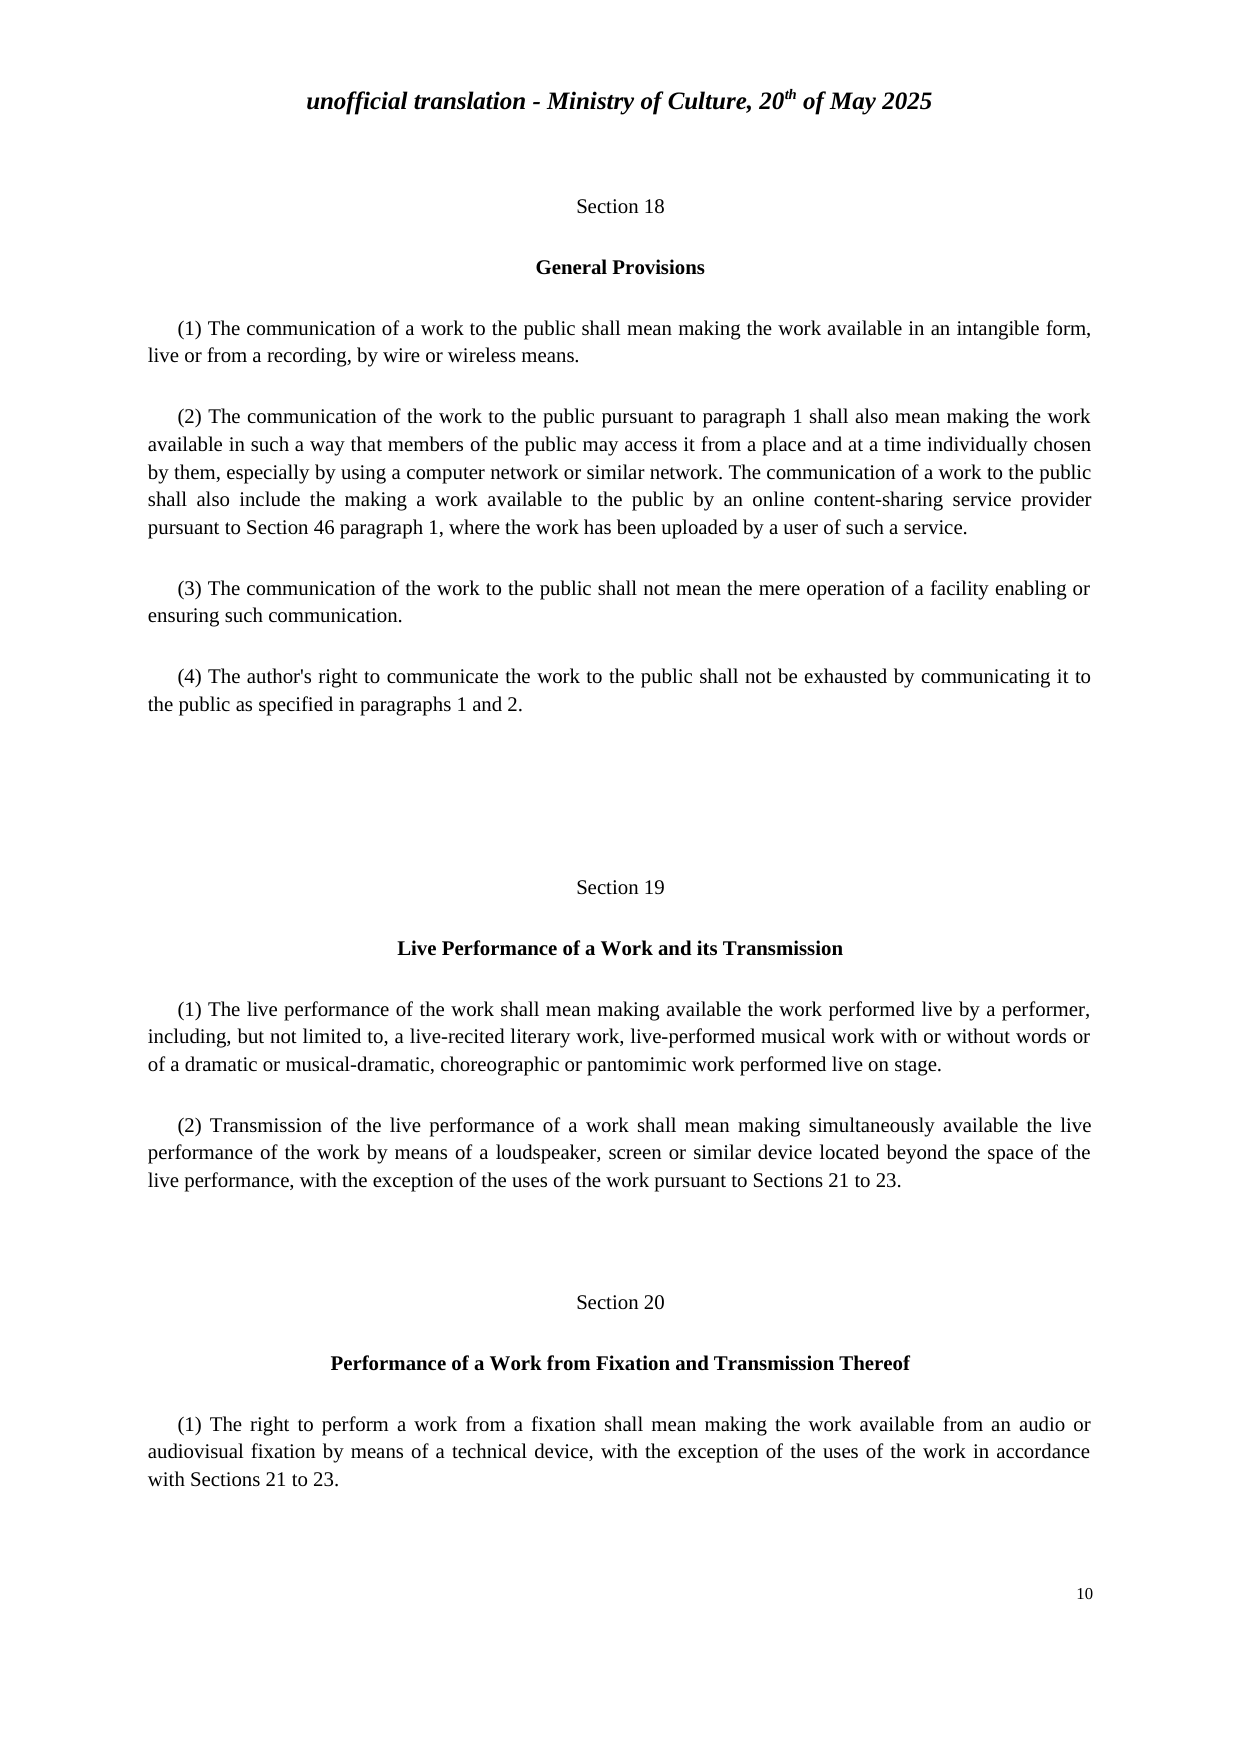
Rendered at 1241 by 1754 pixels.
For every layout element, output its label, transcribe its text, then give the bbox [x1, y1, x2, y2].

text (1) The communication of a work to the public shall mean making the work available in an intangible form, live or from a recording, by wire or wireless means. [148, 316, 1093, 367]
text (3) The communication of the work to the public shall not mean the mere operation of a facility enabling or ensuring such communication. [148, 576, 1093, 627]
text (1) The live performance of the work shall mean making available the work performed live by a performer, including, but not limited to, a live-recited literary work, live-performed musical work with or without words or of a dramatic or musical-dramatic, choreographic or pantomimic work performed live on stage. [148, 997, 1093, 1076]
text Live Performance of a Work and its Transmission [148, 936, 1093, 960]
text (1) The right to perform a work from a fixation shall mean making the work available from an audio or audiovisual fixation by means of a technical device, with the exception of the uses of the work in accordance with Sections 21 to 23. [148, 1412, 1093, 1491]
text General Provisions [148, 255, 1093, 279]
text Section 19 [148, 875, 1093, 899]
text Section 18 [148, 194, 1093, 218]
text (2) Transmission of the live performance of a work shall mean making simultaneously available the live performance of the work by means of a loudspeaker, screen or similar device located beyond the space of the live performance, with the exception of the uses of the work pursuant to Sections 21 to 23. [148, 1113, 1093, 1192]
text Performance of a Work from Fixation and Transmission Thereof [148, 1351, 1093, 1375]
text (4) The author's right to communicate the work to the public shall not be exhausted by communicating it to the public as specified in paragraphs 1 and 2. [148, 664, 1093, 716]
text (2) The communication of the work to the public pursuant to paragraph 1 shall also mean making the work available in such a way that members of the public may access it from a place and at a time individually chosen by them, especially by using a computer network or similar network. The communication of a work to the public shall also include the making a work available to the public by an online content-sharing service provider pursuant to Section 46 paragraph 1, where the work has been uploaded by a user of such a service. [148, 404, 1093, 539]
text Section 20 [148, 1290, 1093, 1314]
